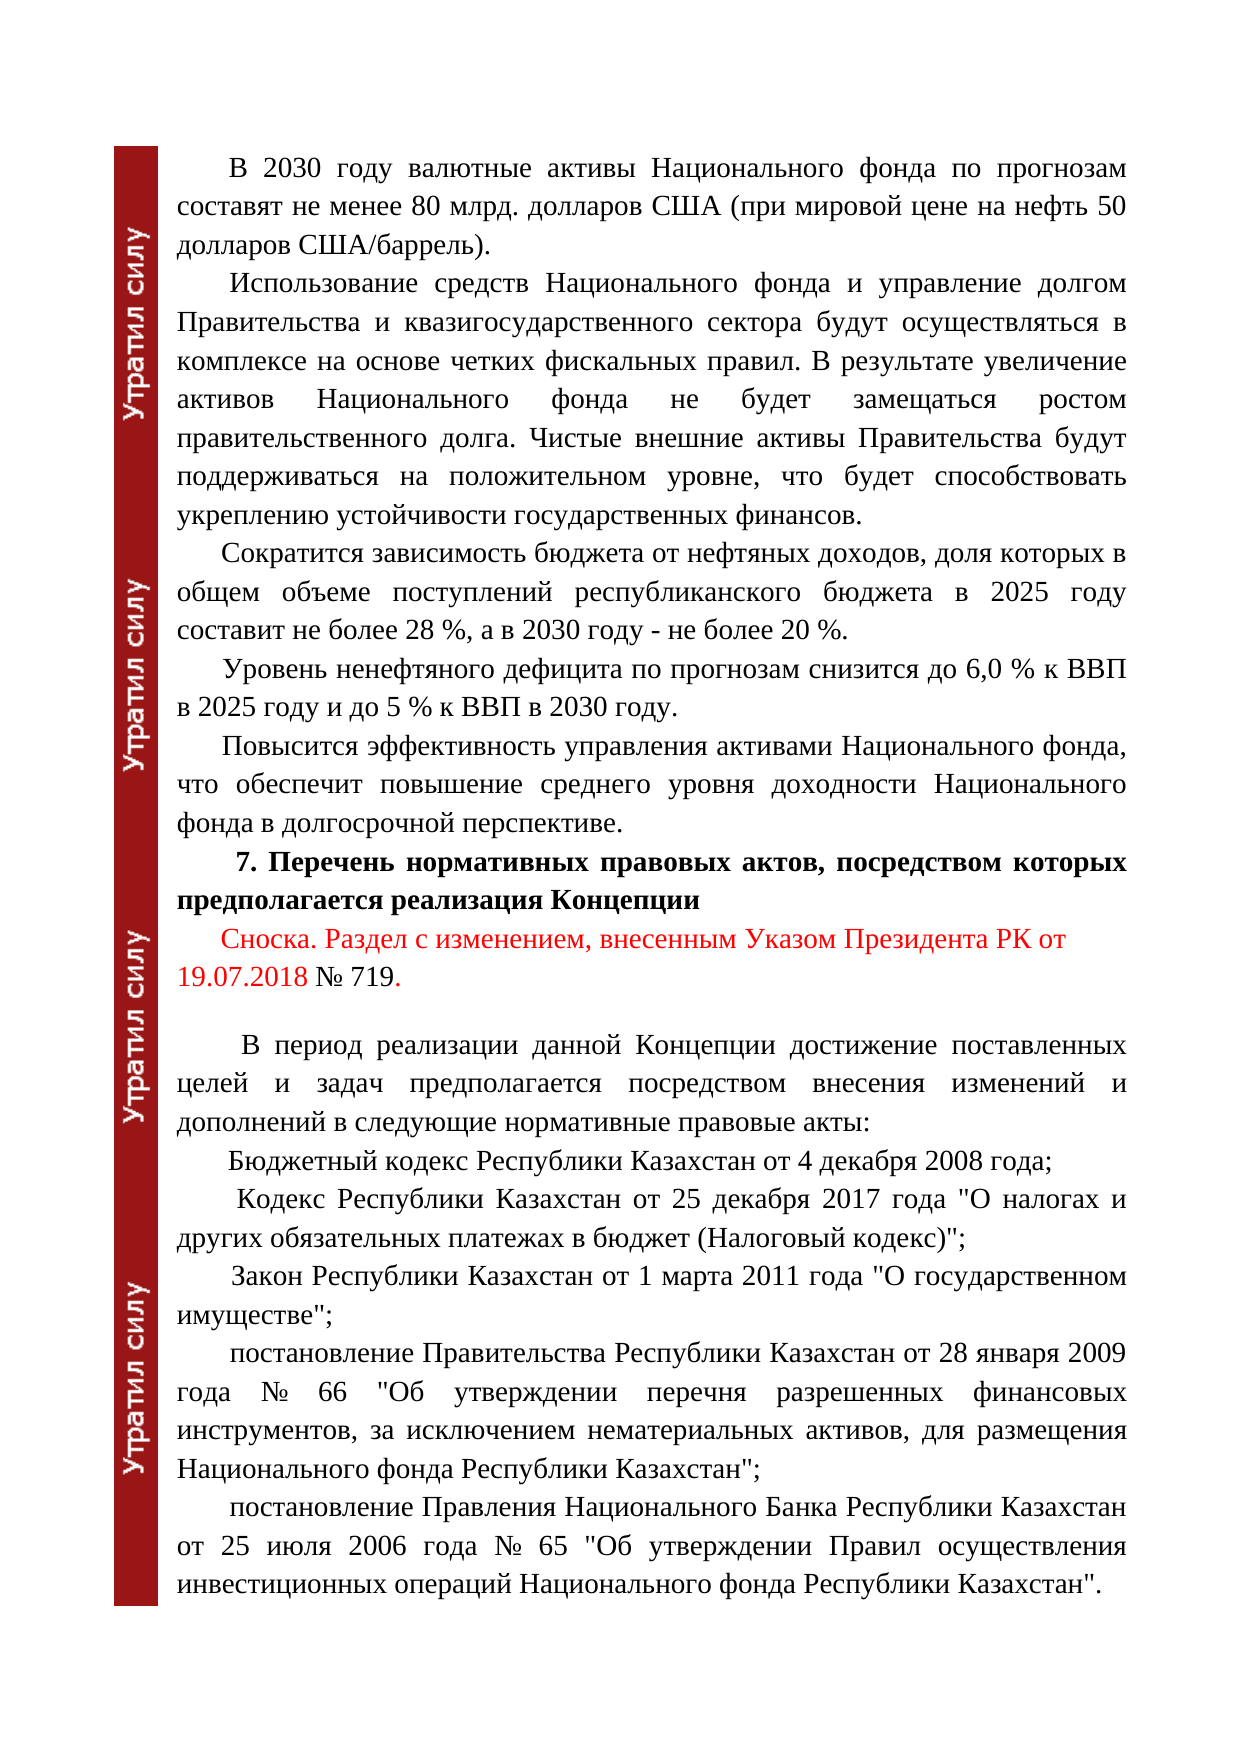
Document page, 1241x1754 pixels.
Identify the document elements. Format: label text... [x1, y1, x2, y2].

picture [114, 1600, 158, 1606]
picture [114, 530, 158, 535]
text Использование средств Национального фонда и управление долгом Правительства и квазигосударственного сектора будут осуществляться в комплексе на основе четких фискальных правил. В результате увеличение активов Национального фонда не будет замещаться ростом правительственного долга. Чистые внешние активы Правительства будут поддерживаться на положительном уровне, что будет способствовать укреплению устойчивости государственных финансов. [112, 266, 1128, 530]
picture [114, 1253, 158, 1258]
text постановление Правительства Республики Казахстан от 28 января 2009 года № 66 "Об утверждении перечня разрешенных финансовых инструментов, за исключением нематериальных активов, для размещения Национального фонда Республики Казахстан"; [112, 1335, 1128, 1484]
text Бюджетный кодекс Республики Казахстан от 4 декабря 2008 года; [112, 1143, 1128, 1176]
text Кодекс Республики Казахстан от 25 декабря 2017 года "О налогах и других обязательных платежах в бюджет (Налоговый кодекс)"; [112, 1181, 1128, 1253]
picture [114, 646, 158, 651]
text Сноска. Раздел с изменением, внесенным Указом Президента РК от 19.07.2018 № 719. [112, 921, 1128, 1023]
text Повысится эффективность управления активами Национального фонда, что обеспечит повышение среднего уровня доходности Национального фонда в долгосрочной перспективе. [112, 728, 1128, 839]
picture [114, 723, 158, 728]
text В 2030 году валютные активы Национального фонда по прогнозам составят не менее 80 млрд. долларов США (при мировой цене на нефть 50 долларов США/баррель). [112, 150, 1128, 261]
picture [114, 1023, 158, 1027]
text 7. Перечень нормативных правовых актов, посредством которых предполагается реализация Концепции [112, 844, 1128, 916]
text Сократится зависимость бюджета от нефтяных доходов, доля которых в общем объеме поступлений республиканского бюджета в 2025 году составит не более 28 %, а в 2030 году - не более 20 %. [112, 535, 1128, 646]
picture [114, 916, 158, 921]
picture [114, 261, 158, 266]
picture [114, 1330, 158, 1335]
text В период реализации данной Концепции достижение поставленных целей и задач предполагается посредством внесения изменений и дополнений в следующие нормативные правовые акты: [112, 1027, 1128, 1138]
picture [114, 1176, 158, 1181]
picture [114, 146, 158, 150]
text Уровень ненефтяного дефицита по прогнозам снизится до 6,0 % к ВВП в 2025 году и до 5 % к ВВП в 2030 году. [112, 651, 1128, 723]
picture [114, 839, 158, 844]
picture [114, 1138, 158, 1143]
text постановление Правления Национального Банка Республики Казахстан от 25 июля 2006 года № 65 "Об утверждении Правил осуществления инвестиционных операций Национального фонда Республики Казахстан". [112, 1489, 1128, 1600]
text Закон Республики Казахстан от 1 марта 2011 года "О государственном имуществе"; [112, 1258, 1128, 1330]
picture [114, 1484, 158, 1489]
